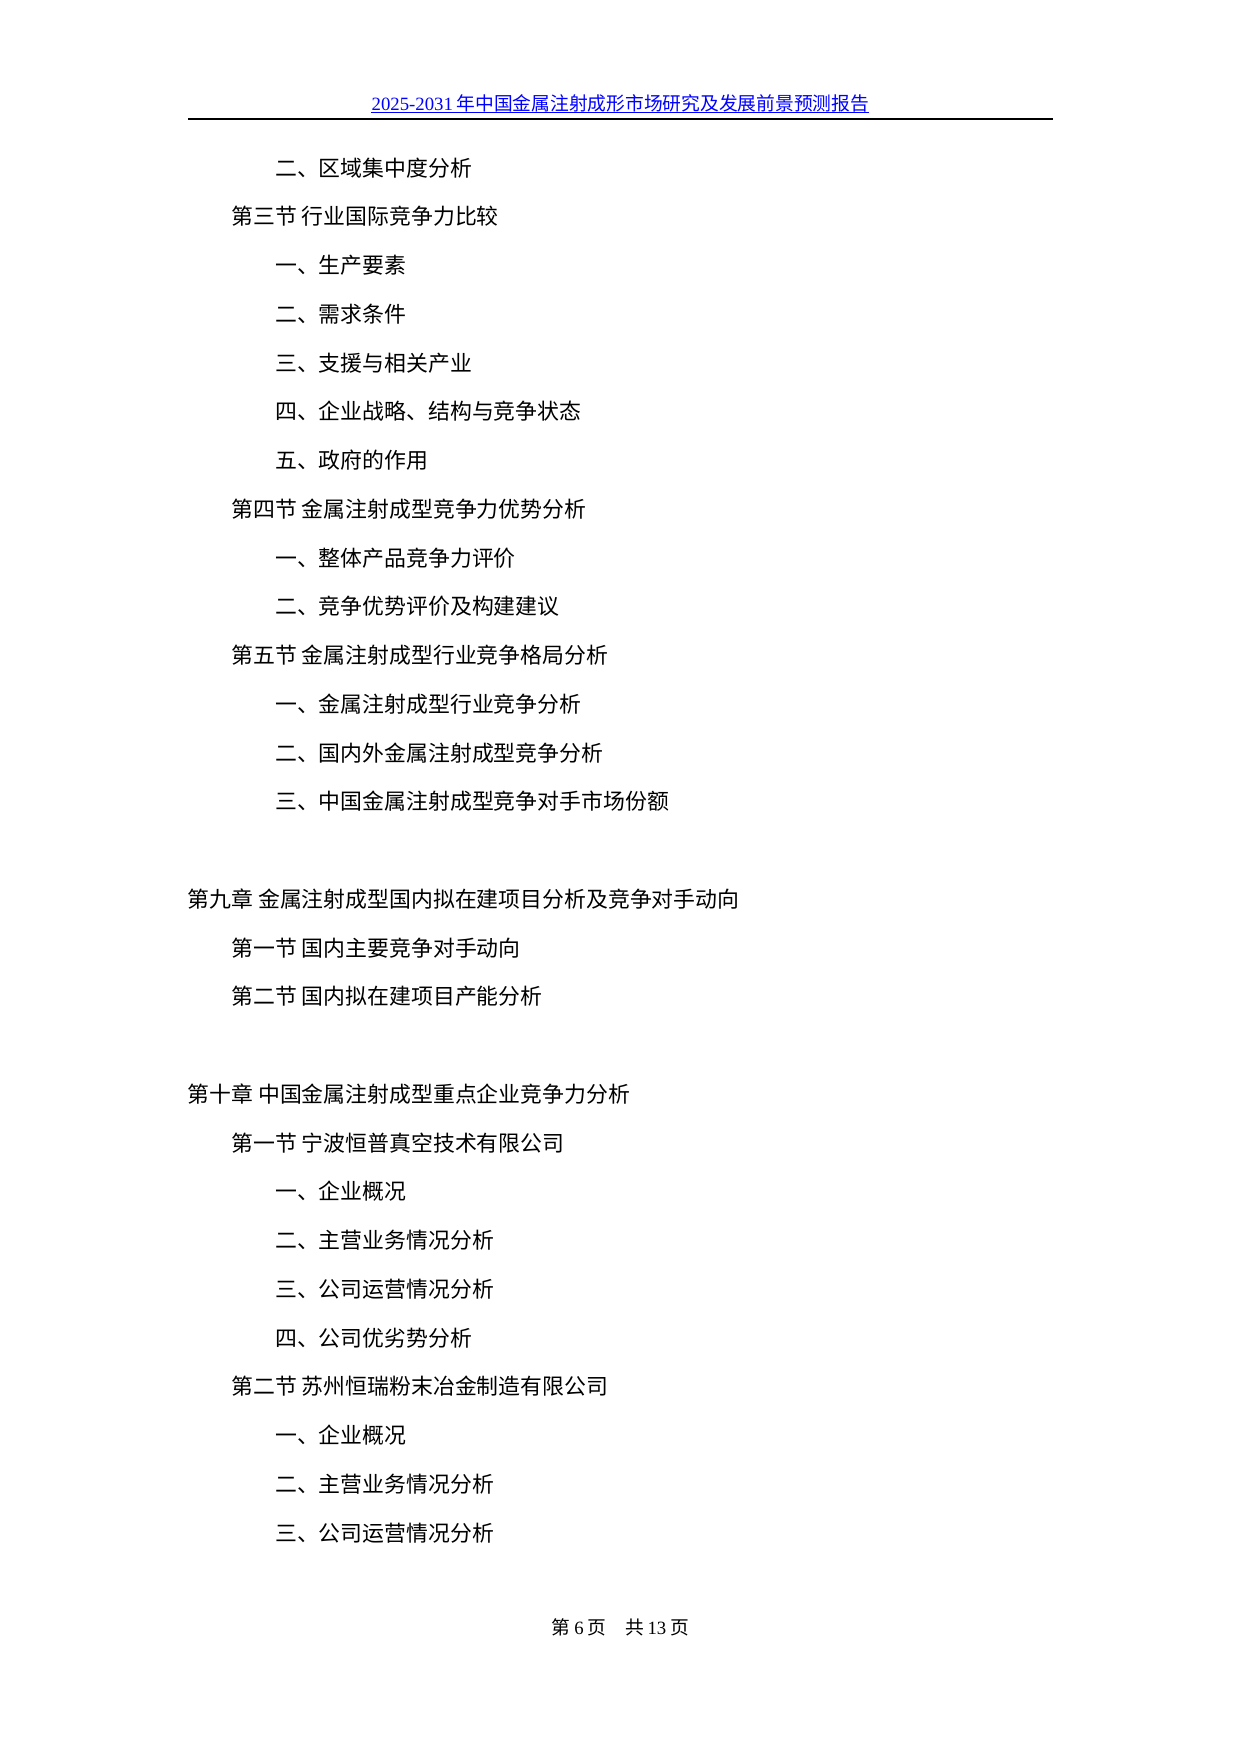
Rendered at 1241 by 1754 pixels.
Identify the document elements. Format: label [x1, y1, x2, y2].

text [187, 150, 1053, 1548]
